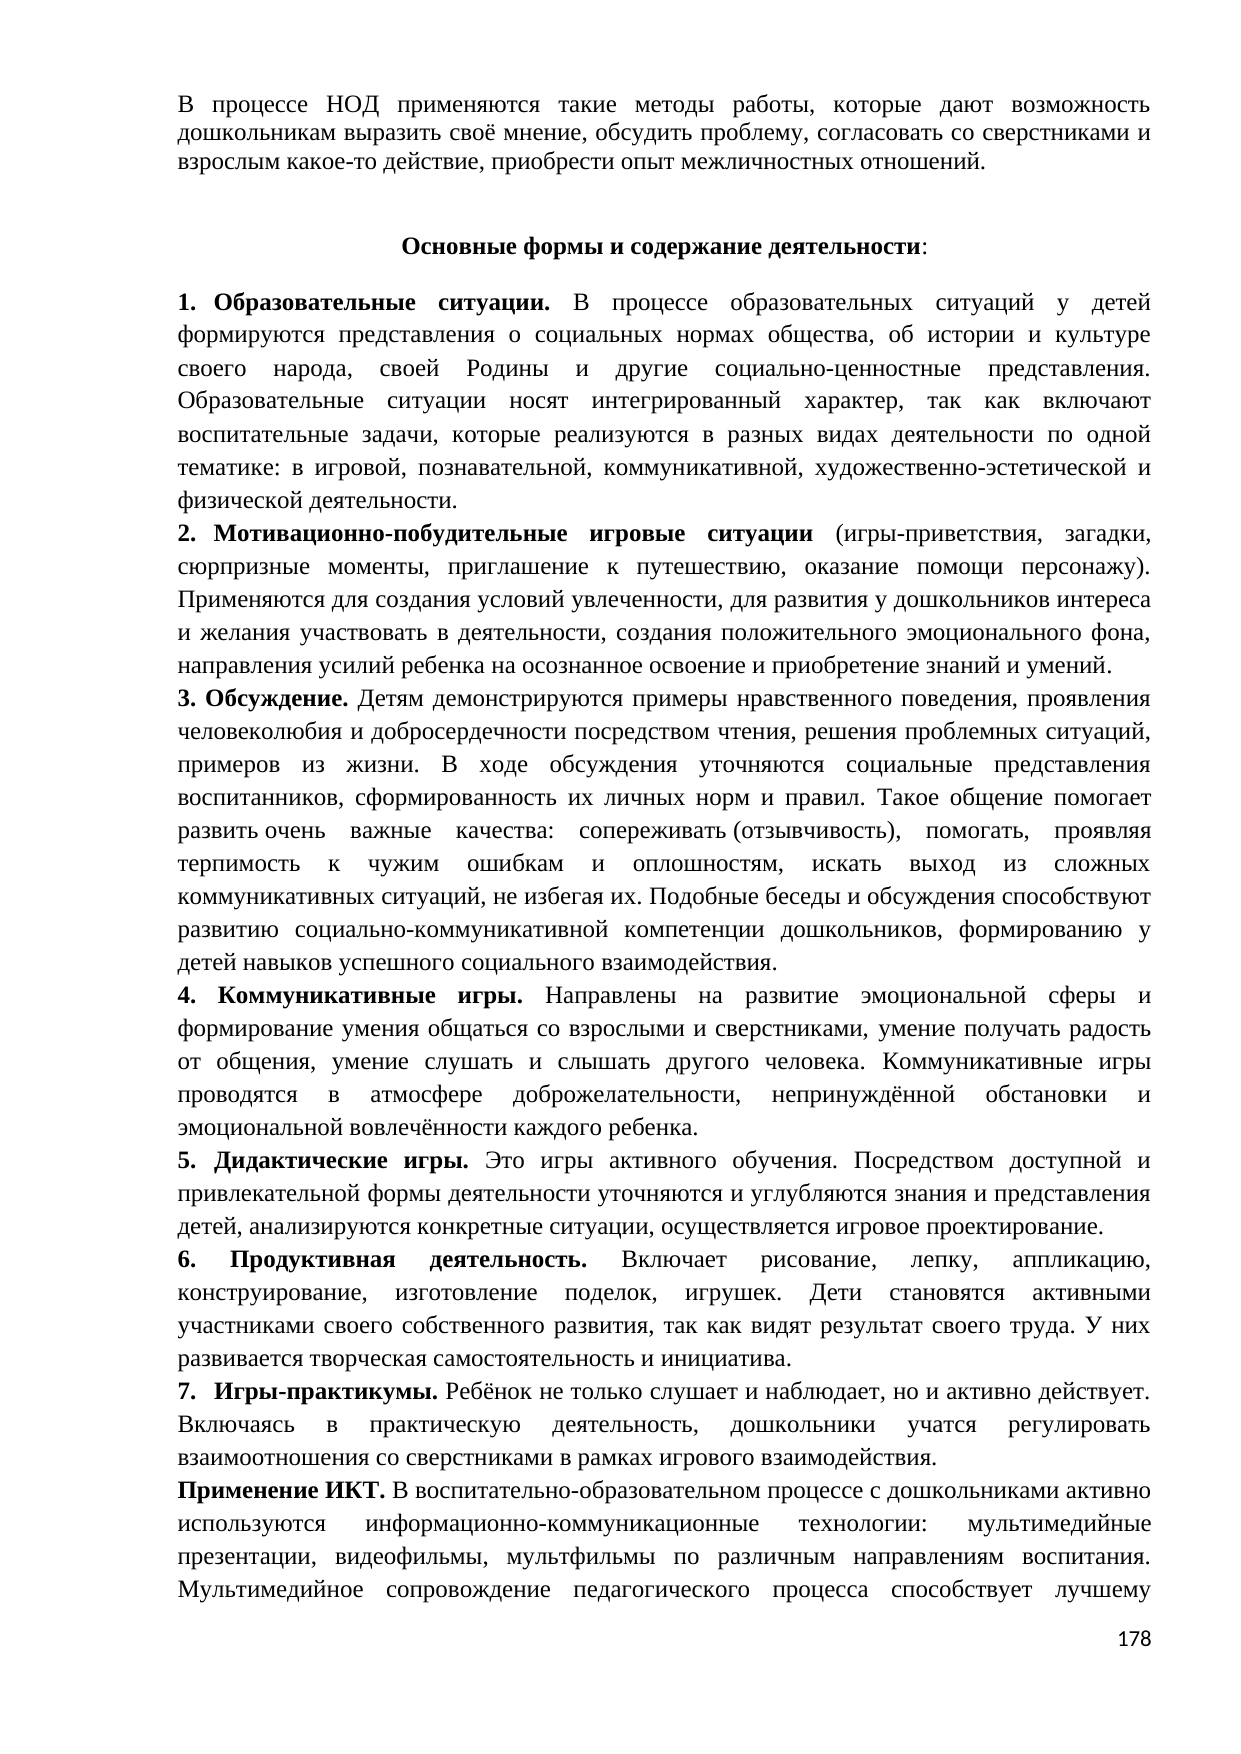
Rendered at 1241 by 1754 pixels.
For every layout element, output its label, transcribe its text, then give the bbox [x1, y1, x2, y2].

list Мотивационно-побудительные игровые ситуации (игры-приветствия, загадки, сюрпризные моменты, приглашение к путешествию, оказание помощи персонажу). Применяются для создания условий увлеченности, для развития у дошкольников интереса и желания участвовать в деятельности, создания положительного эмоционального фона, направления усилий ребенка на осознанное освоение и приобретение знаний и умений. [177, 518, 1152, 678]
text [177, 1475, 1152, 1574]
text В процессе НОД применяются такие методы работы, которые дают возможность дошкольникам выразить своё мнение, обсудить проблему, согласовать со сверстниками и взрослым какое-то действие, приобрести опыт межличностных отношений. [177, 89, 1152, 175]
text Основные формы и содержание деятельности: [177, 231, 1152, 259]
list Дидактические игры. Это игры активного обучения. Посредством доступной и привлекательной формы деятельности уточняются и углубляются знания и представления детей, анализируются конкретные ситуации, осуществляется игровое проектирование. [177, 1145, 1152, 1240]
list Игры-практикумы. Ребёнок не только слушает и наблюдает, но и активно действует. Включаясь в практическую деятельность, дошкольники учатся регулировать взаимоотношения со сверстниками в рамках игрового взаимодействия. [177, 1376, 1152, 1471]
text 4. Коммуникативные игры. Направлены на развитие эмоциональной сферы и формирование умения общаться со взрослыми и сверстниками, умение получать радость от общения, умение слушать и слышать другого человека. Коммуникативные игры проводятся в атмосфере доброжелательности, непринуждённой обстановки и эмоциональной вовлечённости каждого ребенка. [177, 980, 1152, 1141]
list Образовательные ситуации. В процессе образовательных ситуаций у детей формируются представления о социальных нормах общества, об истории и культуре своего народа, своей Родины и другие социально-ценностные представления. Образовательные ситуации носят интегрированный характер, так как включают воспитательные задачи, которые реализуются в разных видах деятельности по одной тематике: в игровой, познавательной, коммуникативной, художественно-эстетической и физической деятельности. [177, 287, 1152, 513]
text 3. Обсуждение. Детям демонстрируются примеры нравственного поведения, проявления человеколюбия и добросердечности посредством чтения, решения проблемных ситуаций, примеров из жизни. В ходе обсуждения уточняются социальные представления воспитанников, сформированность их личных норм и правил. Такое общение помогает развить очень важные качества: сопереживать (отзывчивость), помогать, проявляя терпимость к чужим ошибкам и оплошностям, искать выход из сложных коммуникативных ситуаций, не избегая их. Подобные беседы и обсуждения способствуют развитию социально-коммуникативной компетенции дошкольников, формированию у детей навыков успешного социального взаимодействия. [177, 683, 1152, 976]
list Продуктивная деятельность. Включает рисование, лепку, аппликацию, конструирование, изготовление поделок, игрушек. Дети становятся активными участниками своего собственного развития, так как видят результат своего труда. У них развивается творческая самостоятельность и инициатива. [177, 1244, 1152, 1372]
